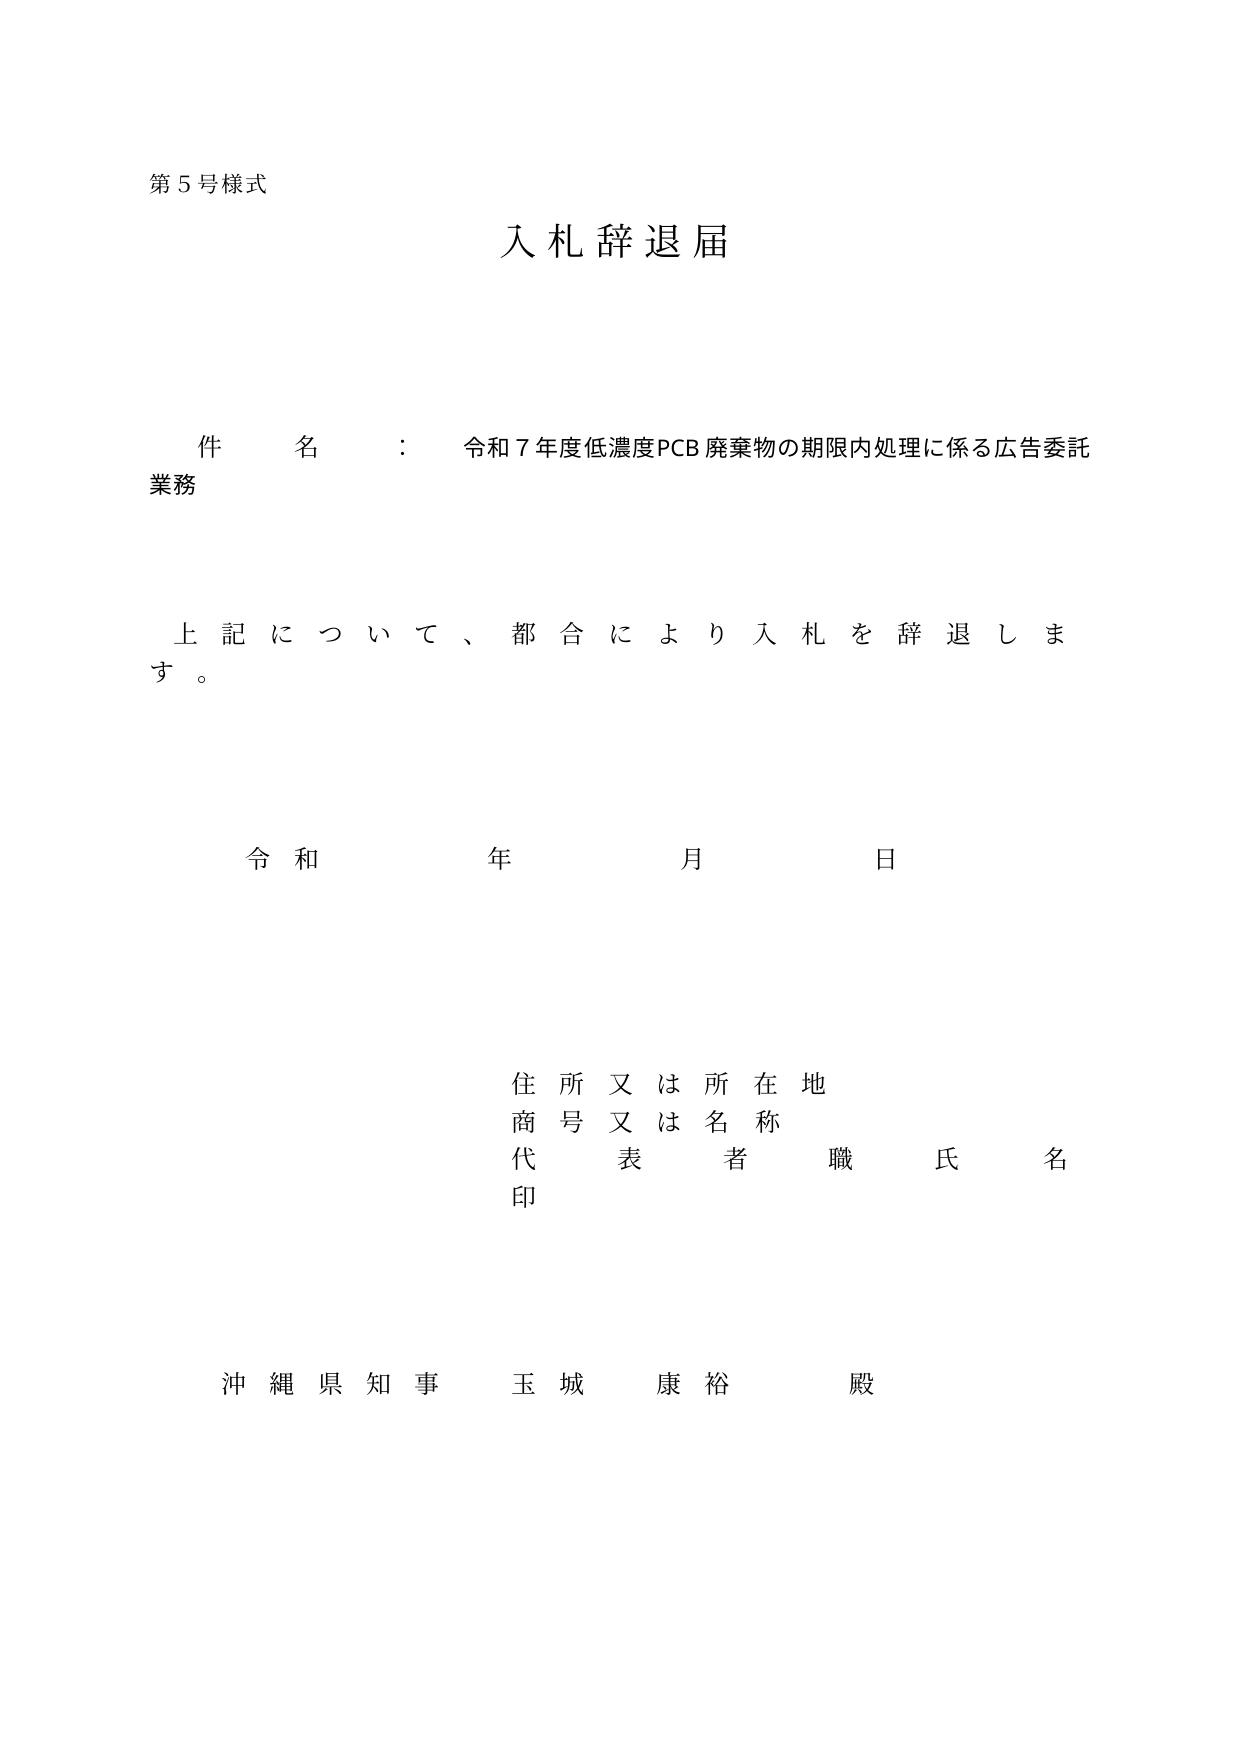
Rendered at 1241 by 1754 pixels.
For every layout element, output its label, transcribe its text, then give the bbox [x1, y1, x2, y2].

text 代表者職氏名 印 [502, 1139, 1091, 1214]
text 件 名 ： 令和７年度低濃度PCB廃棄物の期限内処理に係る広告委託業務 [149, 427, 1091, 502]
text 商号又は名称 [503, 1102, 1091, 1139]
text 入札辞退届 [149, 202, 1091, 277]
text 上記について、都合により入札を辞退します。 [149, 614, 1091, 689]
text 第５号様式 [149, 164, 1091, 202]
text 沖縄県知事 玉城 康裕 殿 [149, 1364, 1091, 1402]
text 令和 年 月 日 [236, 839, 1091, 877]
text 住所又は所在地 [503, 1064, 1091, 1102]
